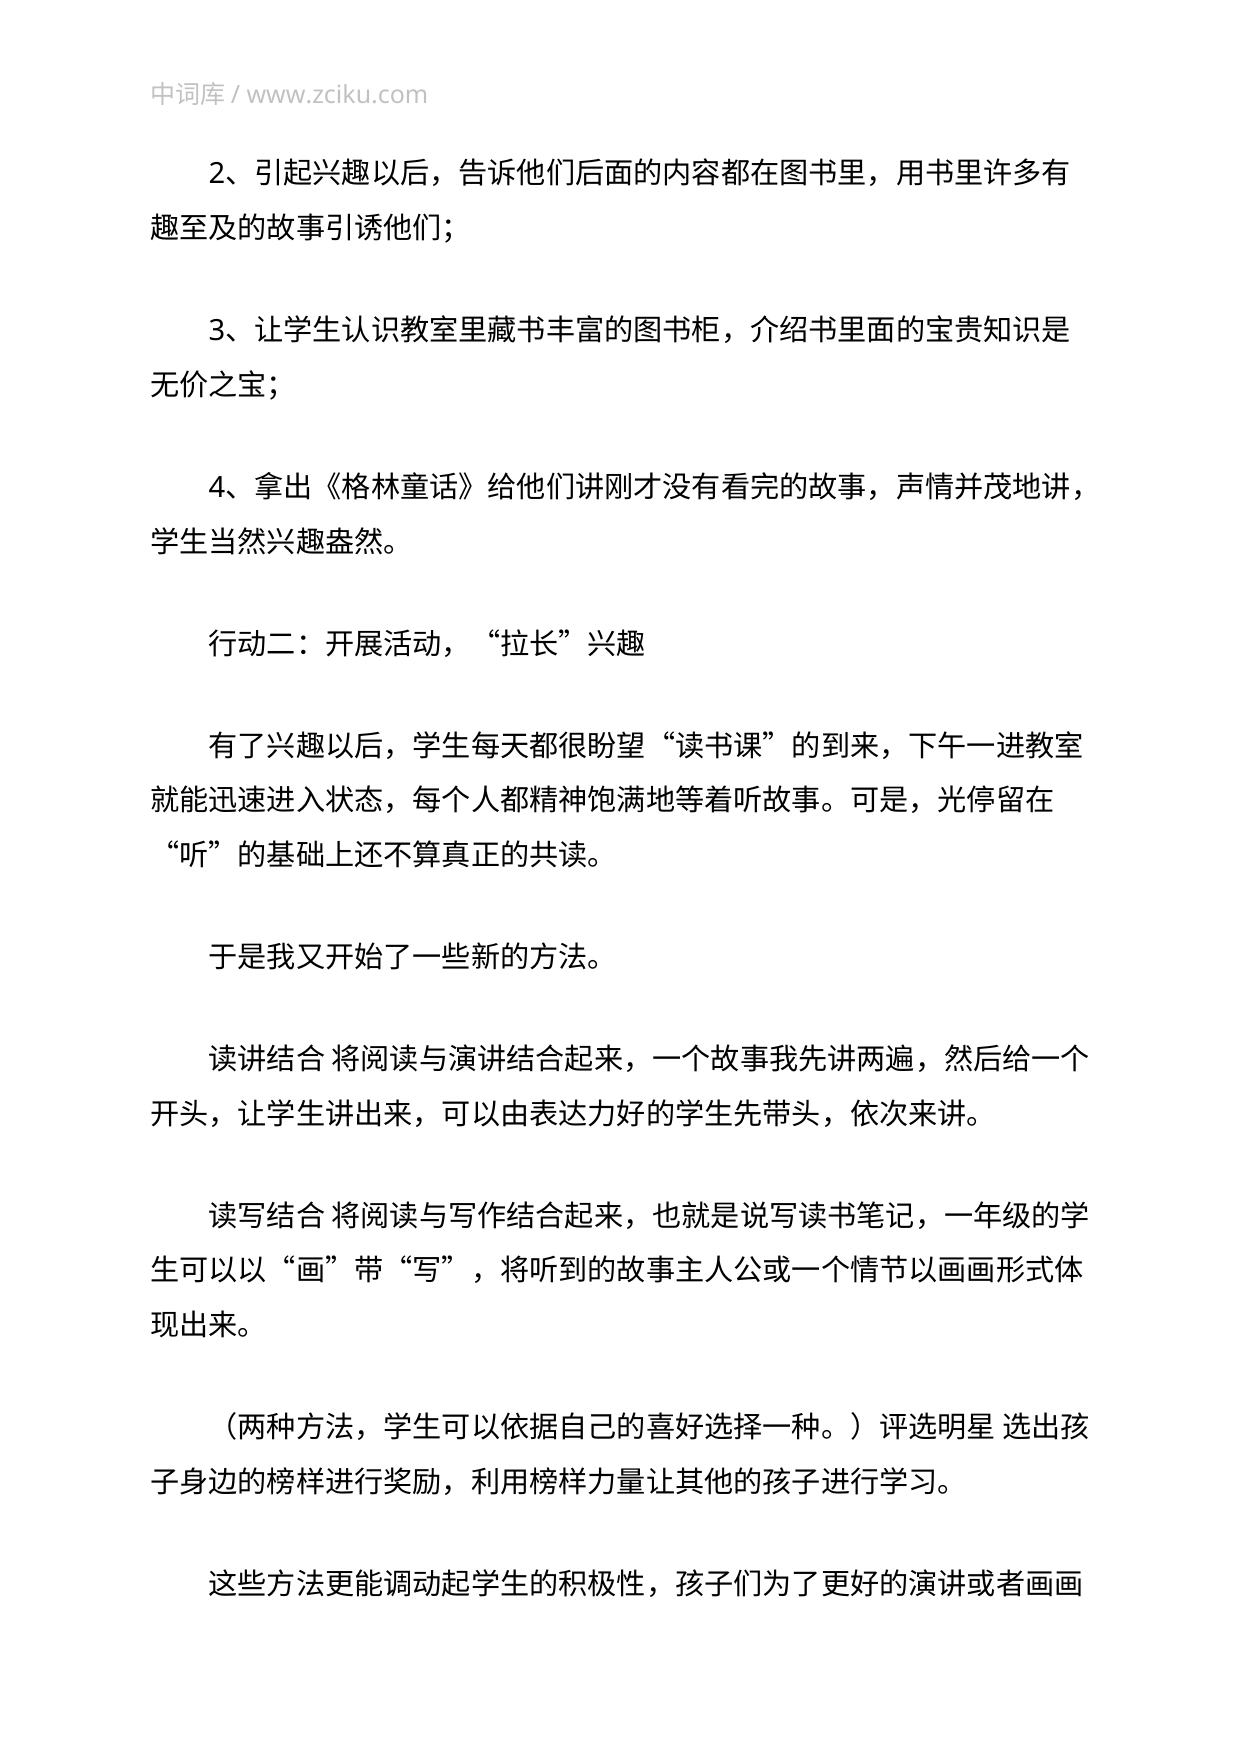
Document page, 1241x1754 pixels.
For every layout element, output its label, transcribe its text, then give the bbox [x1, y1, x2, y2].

text 行动二：开展活动，“拉长”兴趣 [150, 620, 1090, 663]
text 有了兴趣以后，学生每天都很盼望“读书课”的到来，下午一进教室就能迅速进入状态，每个人都精神饱满地等着听故事。可是，光停留在“听”的基础上还不算真正的共读。 [150, 722, 1090, 874]
text 读写结合 将阅读与写作结合起来，也就是说写读书笔记，一年级的学生可以以“画”带“写”，将听到的故事主人公或一个情节以画画形式体现出来。 [150, 1192, 1090, 1344]
text 3、让学生认识教室里藏书丰富的图书柜，介绍书里面的宝贵知识是无价之宝； [150, 307, 1090, 404]
text （两种方法，学生可以依据自己的喜好选择一种。）评选明星 选出孩子身边的榜样进行奖励，利用榜样力量让其他的孩子进行学习。 [150, 1404, 1090, 1501]
text 读讲结合 将阅读与演讲结合起来，一个故事我先讲两遍，然后给一个开头，让学生讲出来，可以由表达力好的学生先带头，依次来讲。 [150, 1035, 1090, 1133]
text 于是我又开始了一些新的方法。 [150, 934, 1090, 976]
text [150, 1560, 1090, 1603]
text 2、引起兴趣以后，告诉他们后面的内容都在图书里，用书里许多有趣至及的故事引诱他们； [150, 150, 1090, 247]
text 4、拿出《格林童话》给他们讲刚才没有看完的故事，声情并茂地讲，学生当然兴趣盎然。 [150, 463, 1090, 561]
